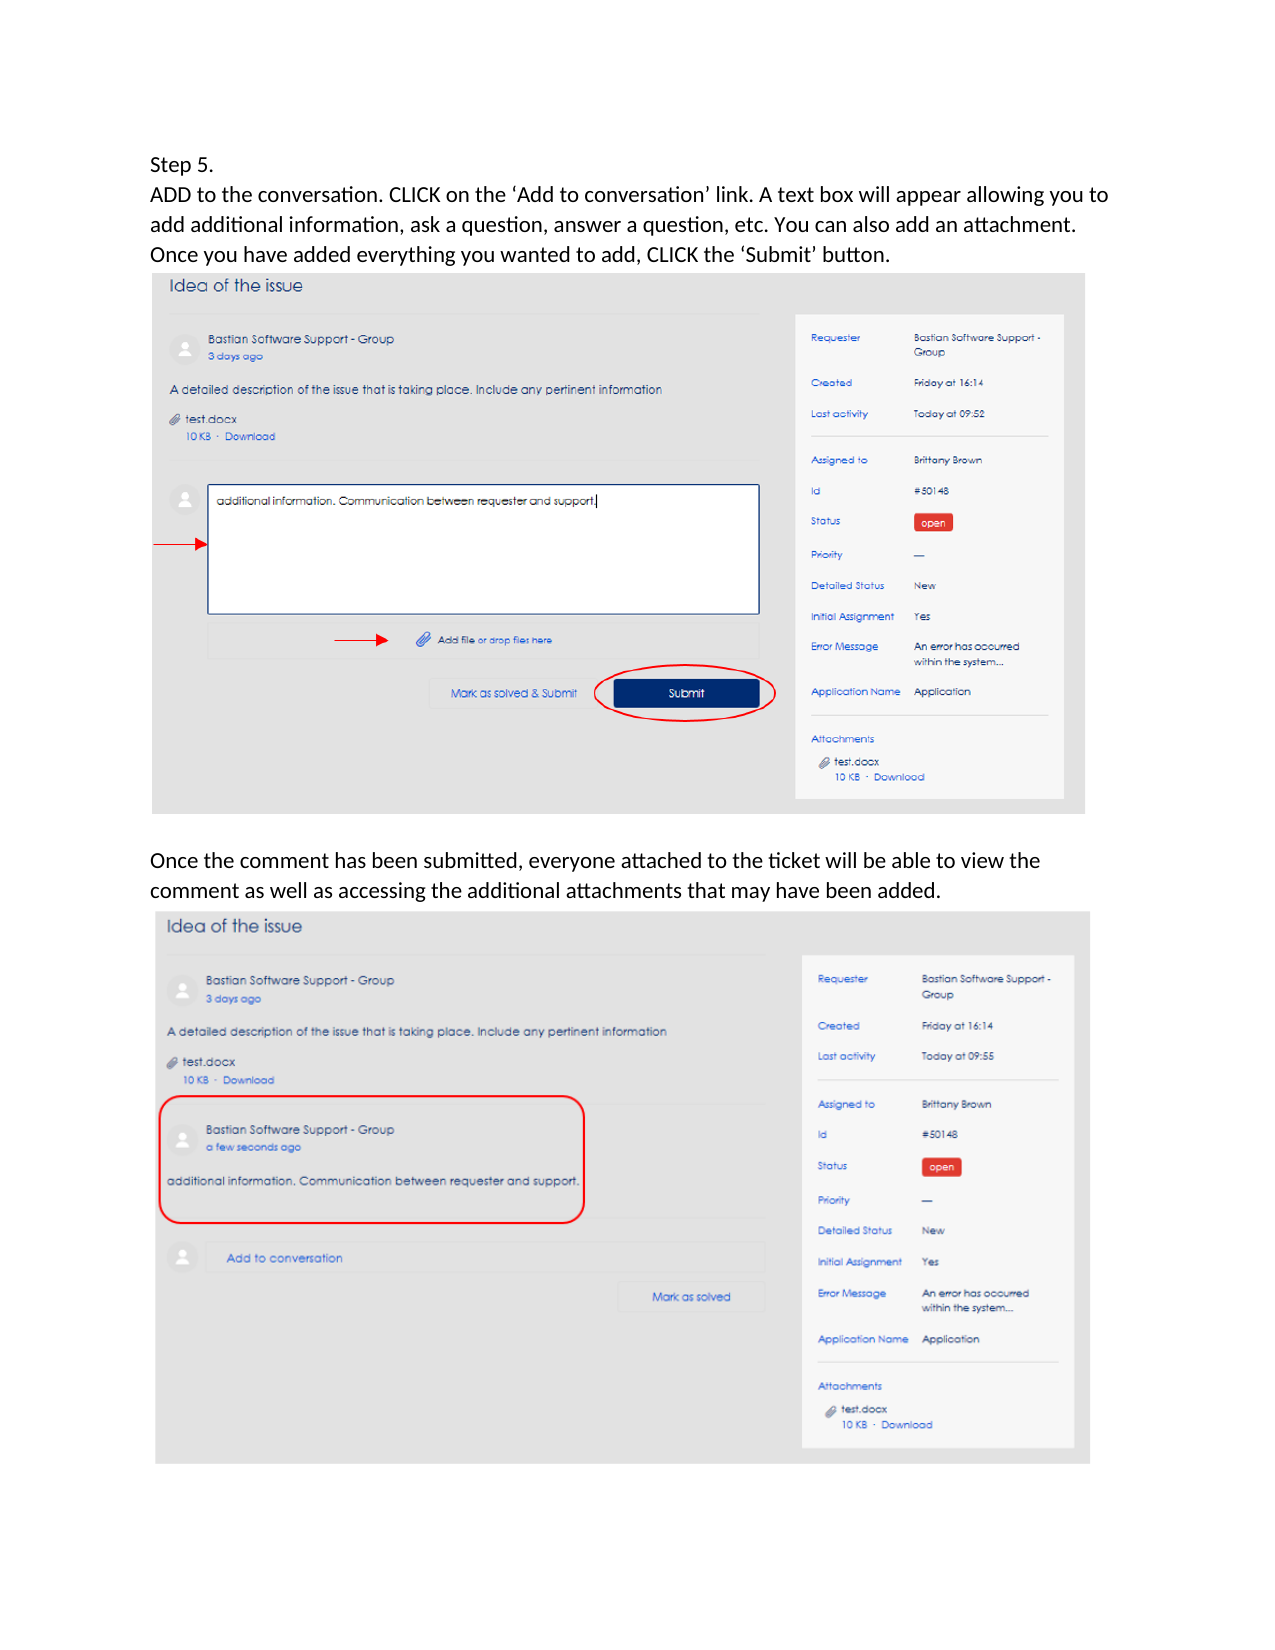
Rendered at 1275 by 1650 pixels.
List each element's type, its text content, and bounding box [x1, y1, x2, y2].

picture [150, 270, 1085, 814]
text Once you have added everything you wanted to add, CLICK the ‘Submit’ button. [150, 241, 1125, 269]
text ADD to the conversation. CLICK on the ‘Add to conversation’ link. A text box will appear allowing you to add additional information, ask a question, answer a question, etc. You can also add an attachment. [150, 180, 1125, 238]
text Step 5. [150, 150, 1125, 178]
text Once the comment has been submitted, everyone attached to the ticket will be able to view the comment as well as accessing the additional attachments that may have been added. [150, 846, 1125, 904]
picture [150, 906, 1091, 1466]
